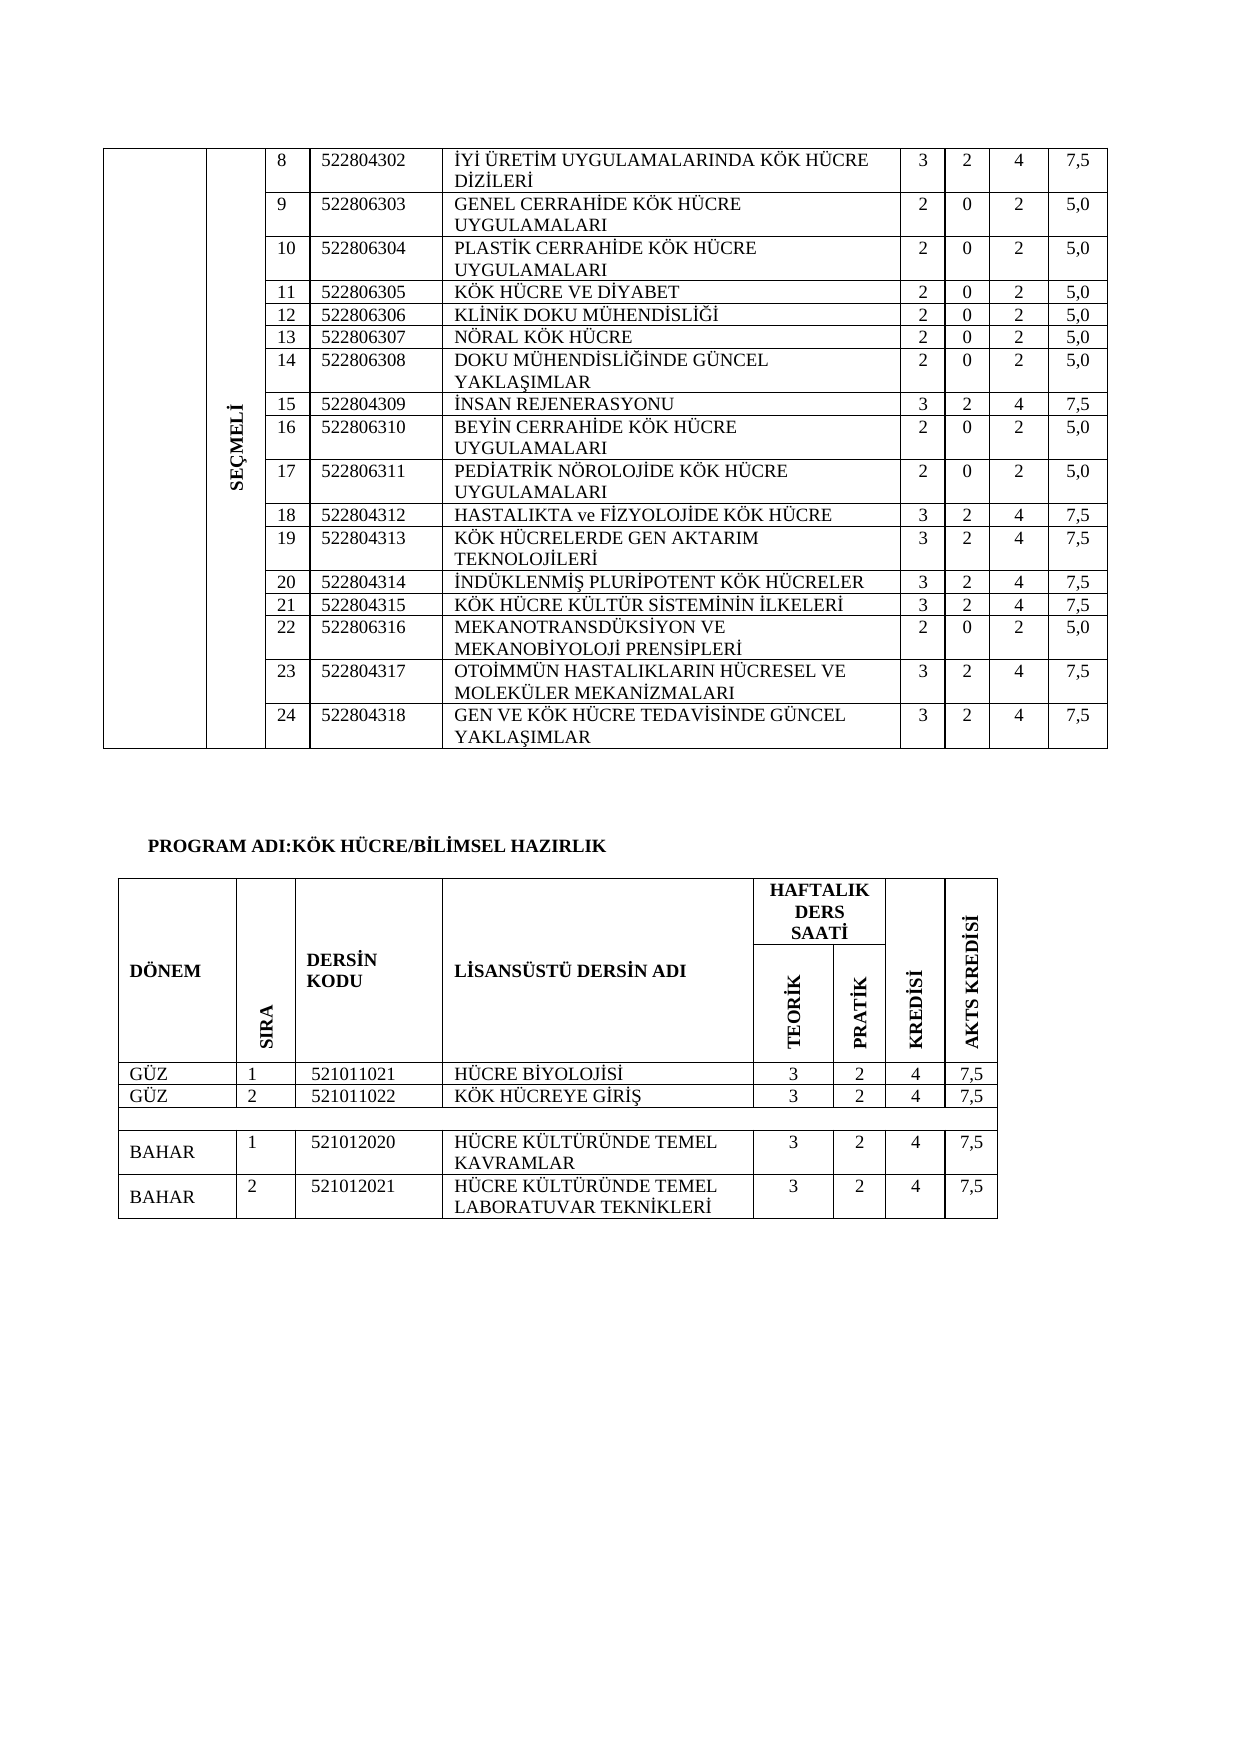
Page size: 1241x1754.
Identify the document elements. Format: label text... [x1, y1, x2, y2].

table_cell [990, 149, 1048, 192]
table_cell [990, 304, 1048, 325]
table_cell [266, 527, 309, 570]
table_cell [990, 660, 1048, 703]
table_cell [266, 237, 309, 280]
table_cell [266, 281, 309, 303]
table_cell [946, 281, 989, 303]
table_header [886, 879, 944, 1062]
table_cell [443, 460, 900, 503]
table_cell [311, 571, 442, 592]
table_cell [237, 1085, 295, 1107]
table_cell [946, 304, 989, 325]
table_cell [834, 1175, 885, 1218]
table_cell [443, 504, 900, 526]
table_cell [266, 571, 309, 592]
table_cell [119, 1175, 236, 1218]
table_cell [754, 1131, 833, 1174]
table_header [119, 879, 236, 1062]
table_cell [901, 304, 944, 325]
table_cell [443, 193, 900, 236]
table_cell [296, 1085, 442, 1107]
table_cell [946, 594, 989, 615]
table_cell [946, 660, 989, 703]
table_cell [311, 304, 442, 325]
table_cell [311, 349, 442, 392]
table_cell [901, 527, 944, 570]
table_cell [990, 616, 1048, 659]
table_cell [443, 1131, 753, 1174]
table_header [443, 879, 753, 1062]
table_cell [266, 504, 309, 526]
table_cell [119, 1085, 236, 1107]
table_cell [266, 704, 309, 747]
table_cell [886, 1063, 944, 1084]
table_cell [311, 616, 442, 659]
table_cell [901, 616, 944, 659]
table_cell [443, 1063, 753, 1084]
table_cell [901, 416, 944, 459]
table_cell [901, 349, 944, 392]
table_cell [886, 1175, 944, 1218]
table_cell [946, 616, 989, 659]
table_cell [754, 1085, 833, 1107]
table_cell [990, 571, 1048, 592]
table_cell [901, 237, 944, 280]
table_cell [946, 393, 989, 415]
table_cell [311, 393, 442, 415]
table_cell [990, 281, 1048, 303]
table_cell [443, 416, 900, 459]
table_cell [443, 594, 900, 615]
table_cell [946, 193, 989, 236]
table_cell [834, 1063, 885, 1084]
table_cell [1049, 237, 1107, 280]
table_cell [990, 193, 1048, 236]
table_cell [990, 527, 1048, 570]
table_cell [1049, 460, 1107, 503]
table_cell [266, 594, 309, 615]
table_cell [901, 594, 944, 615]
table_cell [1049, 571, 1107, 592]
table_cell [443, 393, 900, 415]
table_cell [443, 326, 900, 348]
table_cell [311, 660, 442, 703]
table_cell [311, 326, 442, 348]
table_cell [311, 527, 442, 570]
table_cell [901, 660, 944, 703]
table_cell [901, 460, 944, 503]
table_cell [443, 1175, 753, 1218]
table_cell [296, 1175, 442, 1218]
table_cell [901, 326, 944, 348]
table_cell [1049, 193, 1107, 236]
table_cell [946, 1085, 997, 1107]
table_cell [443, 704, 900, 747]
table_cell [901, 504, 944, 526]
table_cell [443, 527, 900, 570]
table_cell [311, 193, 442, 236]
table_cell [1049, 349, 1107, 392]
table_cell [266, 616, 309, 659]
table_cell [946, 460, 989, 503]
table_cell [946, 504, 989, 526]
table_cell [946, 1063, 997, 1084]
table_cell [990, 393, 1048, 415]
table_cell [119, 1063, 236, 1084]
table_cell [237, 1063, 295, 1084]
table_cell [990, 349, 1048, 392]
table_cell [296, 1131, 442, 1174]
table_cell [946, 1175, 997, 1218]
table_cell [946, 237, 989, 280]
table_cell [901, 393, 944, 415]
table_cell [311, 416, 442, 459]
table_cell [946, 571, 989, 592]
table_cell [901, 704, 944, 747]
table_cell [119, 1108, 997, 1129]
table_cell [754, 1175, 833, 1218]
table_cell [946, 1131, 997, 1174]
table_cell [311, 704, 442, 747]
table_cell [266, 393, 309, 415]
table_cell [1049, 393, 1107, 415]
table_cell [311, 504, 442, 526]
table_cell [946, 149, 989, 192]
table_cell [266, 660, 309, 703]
text PROGRAM ADI:KÖK HÜCRE/BİLİMSEL HAZIRLIK [148, 835, 1093, 856]
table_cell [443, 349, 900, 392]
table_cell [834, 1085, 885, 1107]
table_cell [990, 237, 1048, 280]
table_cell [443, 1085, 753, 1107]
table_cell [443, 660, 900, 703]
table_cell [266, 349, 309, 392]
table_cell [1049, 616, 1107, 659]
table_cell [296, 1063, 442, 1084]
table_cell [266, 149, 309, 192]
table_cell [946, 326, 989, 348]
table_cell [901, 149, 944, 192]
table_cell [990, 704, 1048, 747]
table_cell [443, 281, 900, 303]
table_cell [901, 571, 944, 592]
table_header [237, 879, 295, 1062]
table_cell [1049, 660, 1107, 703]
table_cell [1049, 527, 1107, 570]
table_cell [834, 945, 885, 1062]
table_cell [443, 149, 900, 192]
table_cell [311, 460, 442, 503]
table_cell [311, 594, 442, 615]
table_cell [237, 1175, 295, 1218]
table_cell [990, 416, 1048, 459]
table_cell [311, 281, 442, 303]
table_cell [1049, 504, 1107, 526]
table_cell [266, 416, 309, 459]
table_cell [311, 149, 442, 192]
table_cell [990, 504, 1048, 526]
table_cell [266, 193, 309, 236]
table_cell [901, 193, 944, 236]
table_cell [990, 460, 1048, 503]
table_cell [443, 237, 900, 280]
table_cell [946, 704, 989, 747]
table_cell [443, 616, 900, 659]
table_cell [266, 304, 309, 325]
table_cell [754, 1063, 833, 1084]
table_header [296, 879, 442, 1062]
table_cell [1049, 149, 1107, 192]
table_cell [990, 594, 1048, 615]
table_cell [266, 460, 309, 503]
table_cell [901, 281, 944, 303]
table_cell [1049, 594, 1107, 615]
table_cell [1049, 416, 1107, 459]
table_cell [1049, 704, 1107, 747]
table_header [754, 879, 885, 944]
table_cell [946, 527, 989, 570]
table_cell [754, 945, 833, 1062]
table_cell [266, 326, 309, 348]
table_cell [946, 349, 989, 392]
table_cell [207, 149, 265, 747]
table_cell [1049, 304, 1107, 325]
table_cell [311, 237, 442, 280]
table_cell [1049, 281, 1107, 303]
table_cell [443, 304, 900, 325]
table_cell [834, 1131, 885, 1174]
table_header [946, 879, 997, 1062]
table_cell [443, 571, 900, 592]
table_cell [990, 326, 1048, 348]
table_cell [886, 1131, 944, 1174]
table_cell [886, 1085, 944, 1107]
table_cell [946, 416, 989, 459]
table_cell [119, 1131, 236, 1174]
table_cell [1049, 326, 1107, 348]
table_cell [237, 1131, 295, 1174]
